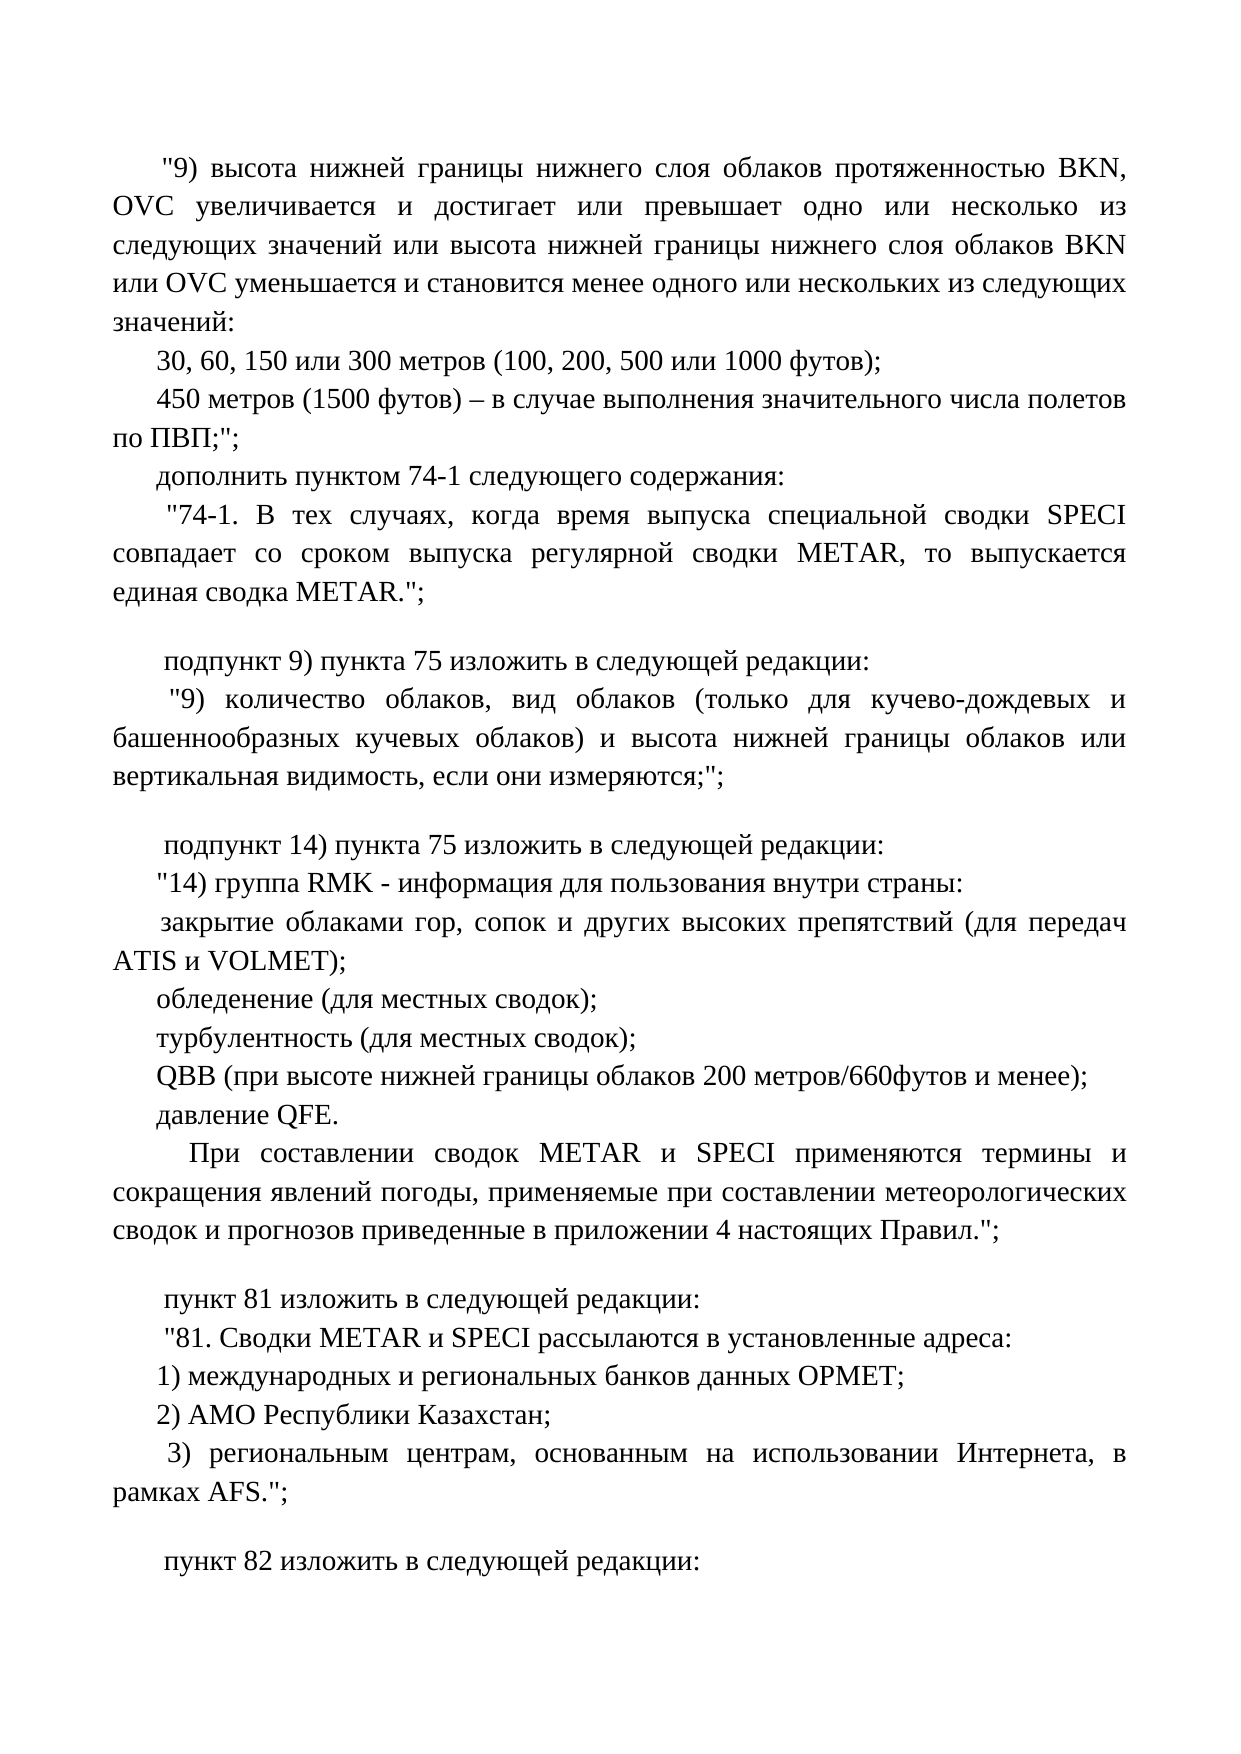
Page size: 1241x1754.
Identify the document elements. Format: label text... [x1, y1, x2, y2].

text пункт 81 изложить в следующей редакции: [112, 1281, 1128, 1315]
text закрытие облаками гор, сопок и других высоких препятствий (для передач ATIS и VOLMET); [112, 904, 1128, 976]
text подпункт 9) пункта 75 изложить в следующей редакции: [112, 643, 1128, 676]
text дополнить пунктом 74-1 следующего содержания: [112, 458, 1128, 492]
text "81. Сводки METAR и SPECI рассылаются в установленные адреса: [112, 1320, 1128, 1353]
text обледенение (для местных сводок); [112, 981, 1128, 1015]
text "9) количество облаков, вид облаков (только для кучево-дождевых и башеннообразных кучевых облаков) и высота нижней границы облаков или вертикальная видимость, если они измеряются;"; [112, 681, 1128, 792]
text 2) АМО Республики Казахстан; [112, 1397, 1128, 1430]
text пункт 82 изложить в следующей редакции: [112, 1543, 1128, 1576]
text 30, 60, 150 или 300 метров (100, 200, 500 или 1000 футов); [112, 343, 1128, 376]
text QBB (при высоте нижней границы облаков 200 метров/660футов и менее); [112, 1058, 1128, 1092]
text "14) группа RMK - информация для пользования внутри страны: [112, 866, 1128, 899]
text подпункт 14) пункта 75 изложить в следующей редакции: [112, 827, 1128, 861]
text При составлении сводок METAR и SPECI применяются термины и сокращения явлений погоды, применяемые при составлении метеорологических сводок и прогнозов приведенные в приложении 4 настоящих Правил."; [112, 1135, 1128, 1246]
text 1) международных и региональных банков данных ОРМЕТ; [112, 1358, 1128, 1392]
text 450 метров (1500 футов) – в случае выполнения значительного числа полетов по ПВП;"; [112, 381, 1128, 453]
text "74-1. В тех случаях, когда время выпуска специальной сводки SPECI совпадает со сроком выпуска регулярной сводки METAR, то выпускается единая сводка METAR."; [112, 497, 1128, 607]
text "9) высота нижней границы нижнего слоя облаков протяженностью BKN, OVC увеличивается и достигает или превышает одно или несколько из следующих значений или высота нижней границы нижнего слоя облаков BKN или OVC уменьшается и становится менее одного или нескольких из следующих значений: [112, 150, 1128, 338]
text турбулентность (для местных сводок); [112, 1020, 1128, 1053]
text 3) региональным центрам, основанным на использовании Интернета, в рамках AFS."; [112, 1435, 1128, 1507]
text давление QFE. [112, 1097, 1128, 1130]
